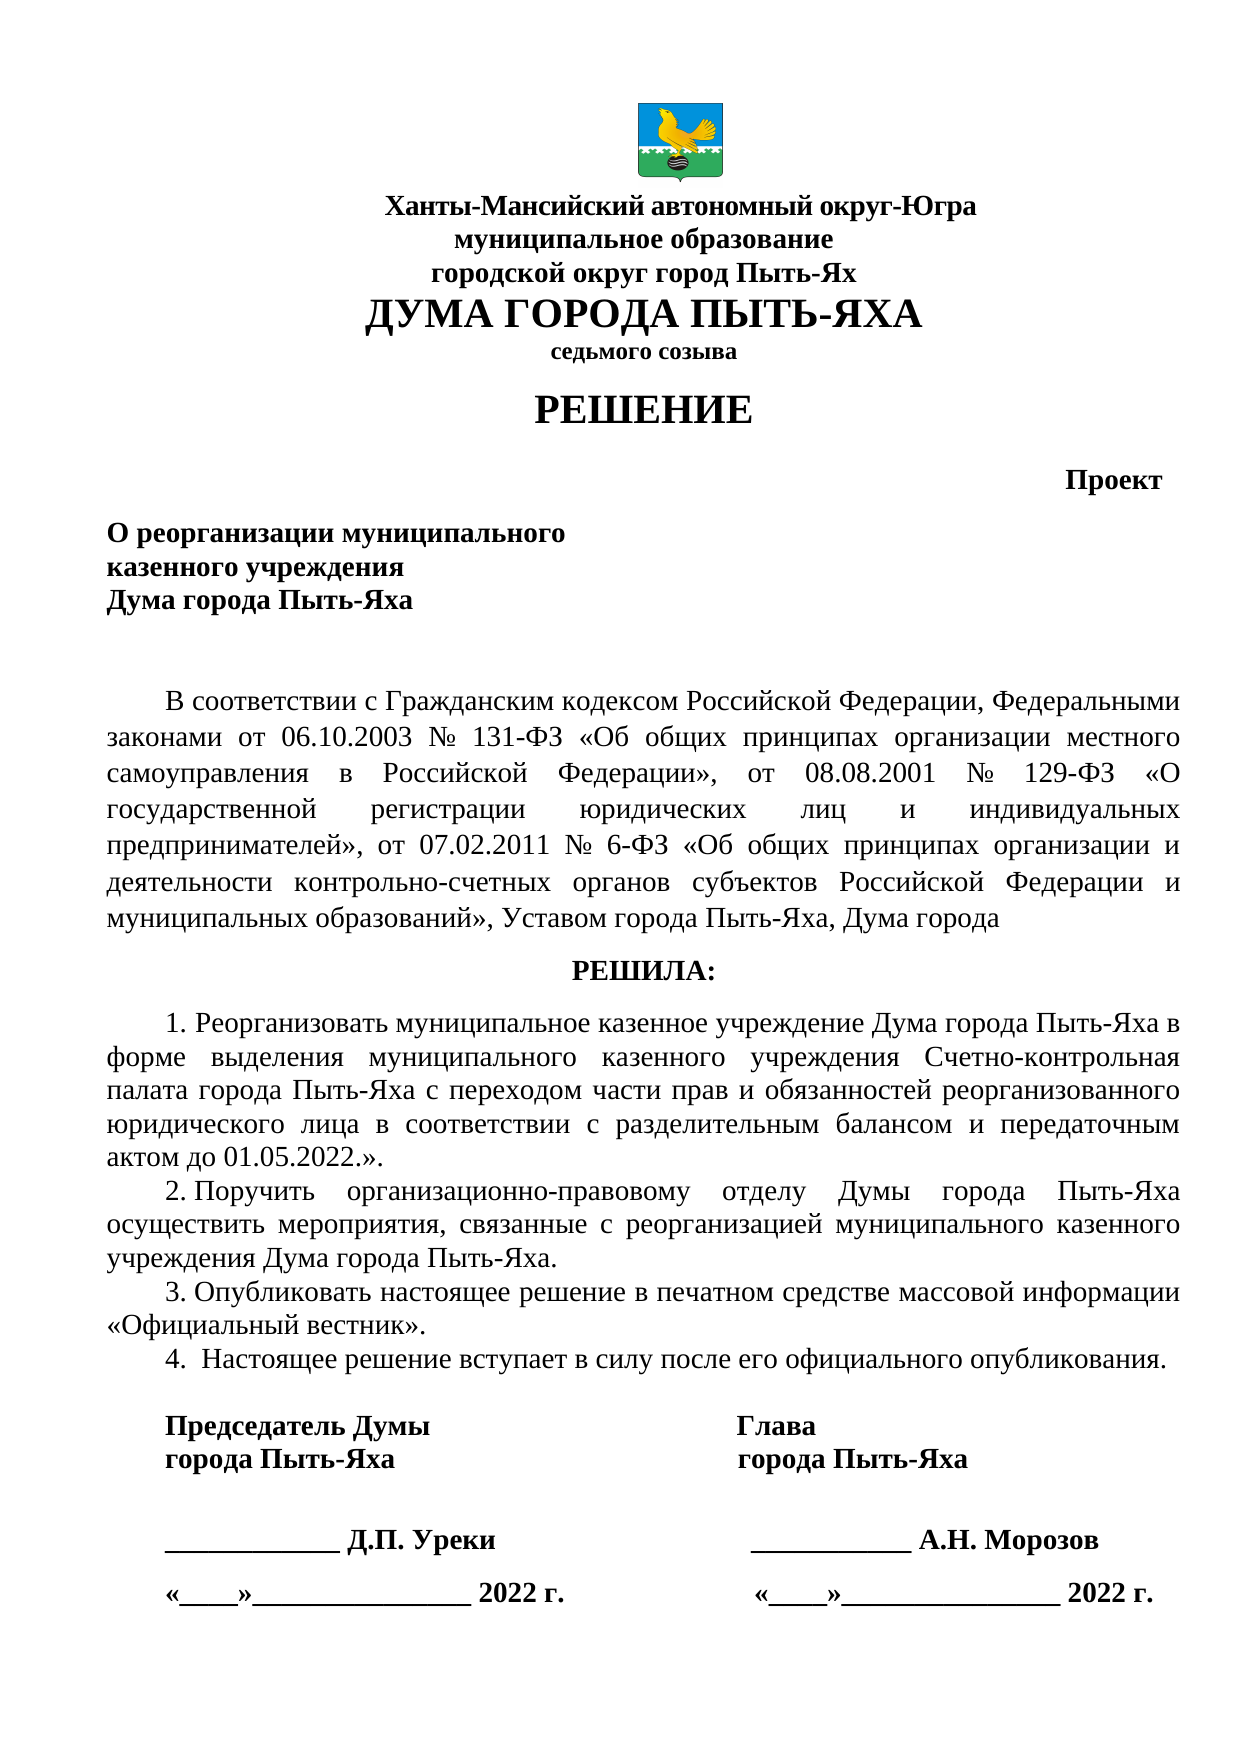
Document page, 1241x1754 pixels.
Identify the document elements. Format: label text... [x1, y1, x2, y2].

text «____»_______________ 2022 г. «____»_______________ 2022 г. [106, 1575, 1181, 1608]
list Поручить организационно-правовому отделу Думы города Пыть-Яха осуществить мероприятия, связанные с реорганизацией муниципального казенного учреждения Дума города Пыть-Яха. [106, 1173, 1181, 1274]
text Дума города Пыть-Яха [106, 582, 1181, 616]
subtitle муниципальное образование [106, 221, 1181, 255]
list Настоящее решение вступает в силу после его официального опубликования. [106, 1341, 1181, 1374]
subtitle ДУМА ГОРОДА ПЫТЬ-ЯХА [106, 288, 1181, 336]
text города Пыть-Яха города Пыть-Яха [165, 1441, 1181, 1475]
list Опубликовать настоящее решение в печатном средстве массовой информации «Официальный вестник». [106, 1274, 1181, 1341]
subtitle РЕШЕНИЕ [106, 384, 1181, 432]
text О реорганизации муниципального [106, 515, 1181, 549]
text Проект [991, 462, 1181, 496]
text седьмого созыва [106, 336, 1181, 365]
text РЕШИЛА: [106, 953, 1181, 986]
text ____________ Д.П. Уреки ___________ А.Н. Морозов [106, 1522, 1181, 1555]
text казенного учреждения [106, 549, 1181, 582]
text В соответствии с Гражданским кодексом Российской Федерации, Федеральными законами от 06.10.2003 № 131-ФЗ «Об общих принципах организации местного самоуправления в Российской Федерации», от 08.08.2001 № 129-ФЗ «О государственной регистрации юридических лиц и индивидуальных предпринимателей», от 07.02.2011 № 6-ФЗ «Об общих принципах организации и деятельности контрольно-счетных органов субъектов Российской Федерации и муниципальных образований», Уставом города Пыть-Яха, Дума города [106, 683, 1181, 933]
text Председатель Думы Глава [106, 1408, 1181, 1441]
subtitle Ханты-Мансийский автономный округ-Югра [106, 188, 1181, 221]
subtitle городской округ город Пыть-Ях [106, 255, 1181, 288]
list Реорганизовать муниципальное казенное учреждение Дума города Пыть-Яха в форме выделения муниципального казенного учреждения Счетно-контрольная палата города Пыть-Яха с переходом части прав и обязанностей реорганизованного юридического лица в соответствии с разделительным балансом и передаточным актом до 01.05.2022.». [106, 1005, 1181, 1173]
picture [638, 109, 723, 188]
